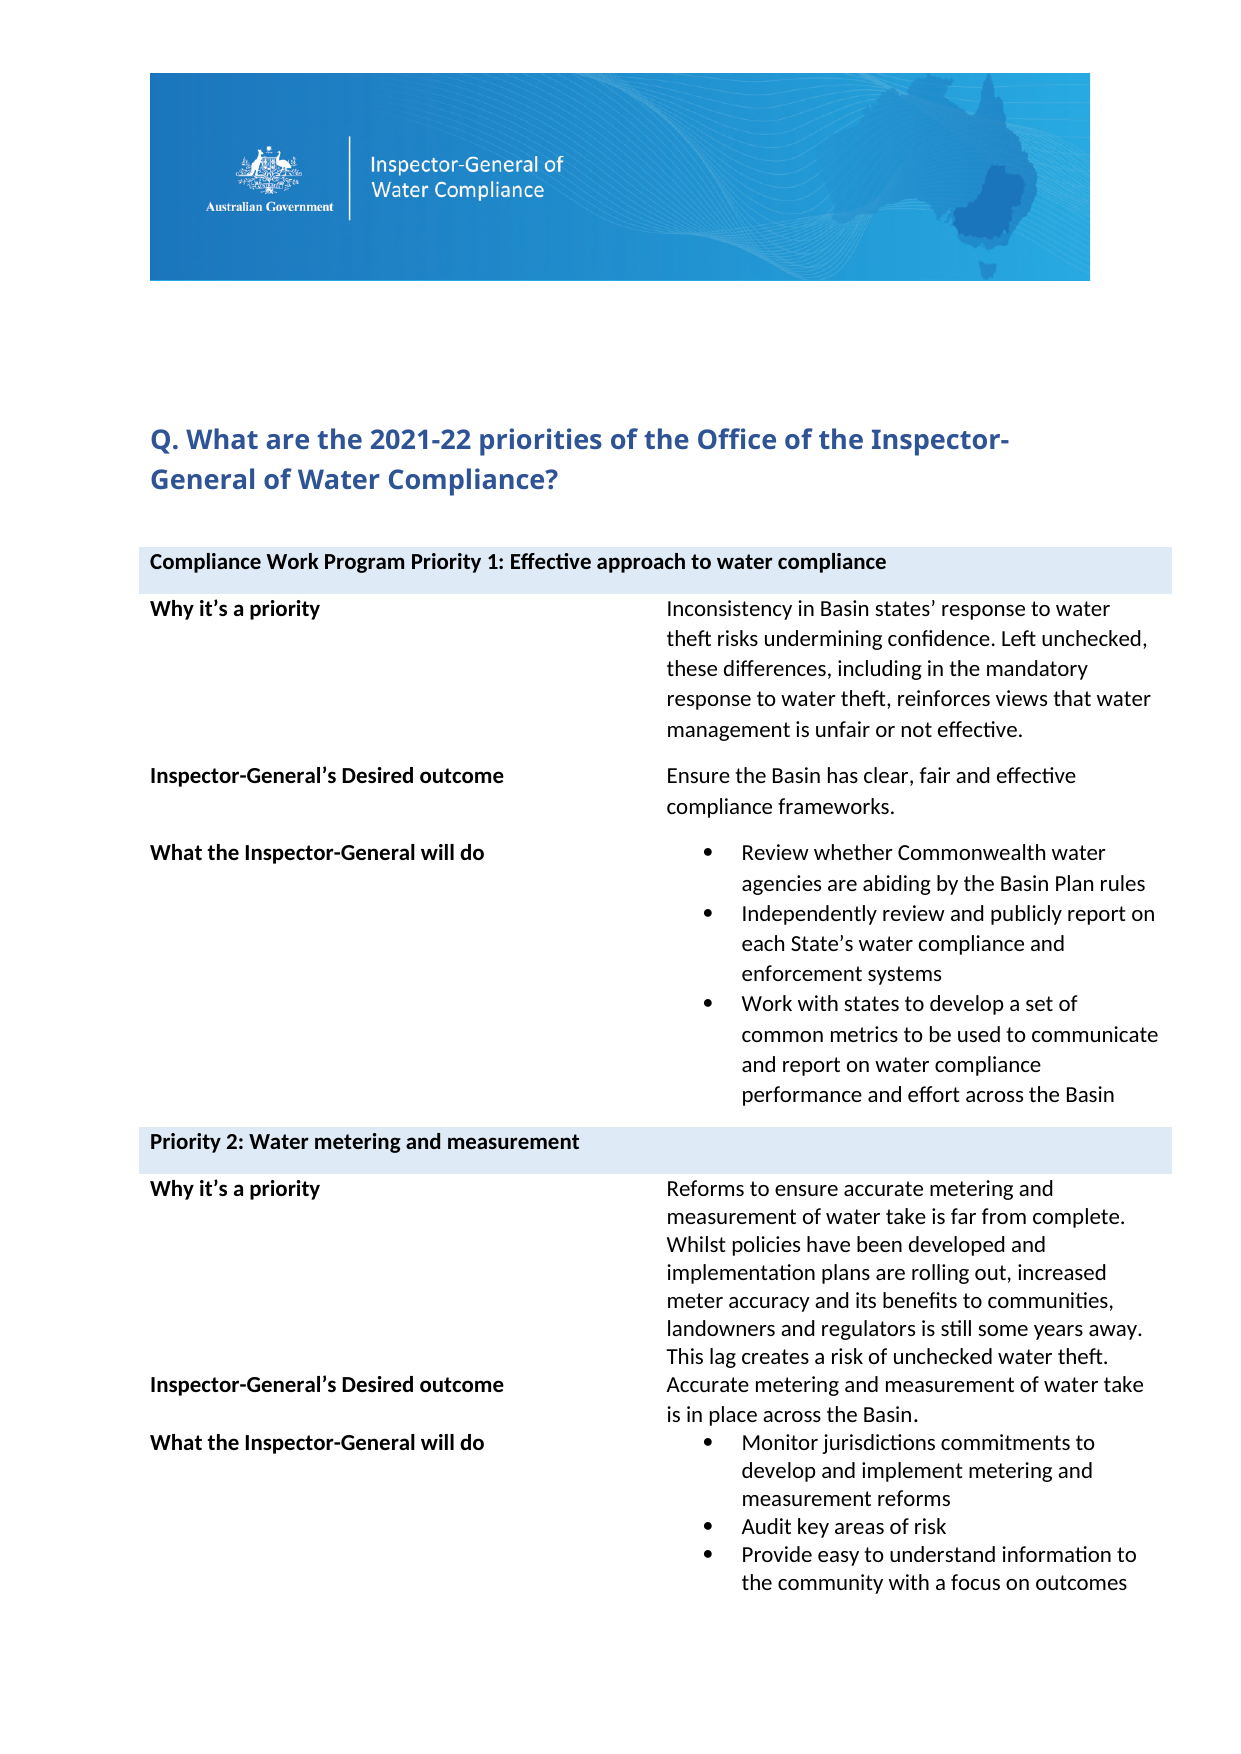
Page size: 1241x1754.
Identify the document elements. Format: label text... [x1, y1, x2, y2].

table_cell Why it’s a priority [139, 1174, 655, 1370]
subtitle Q. What are the 2021-22 priorities of the Office of the Inspector-General of Water Compliance? [150, 421, 1090, 497]
table_cell Reforms to ensure accurate metering and measurement of water take is far from complete. Whilst policies have been developed and implementation plans are rolling out, increased meter accuracy and its benefits to communities, landowners and regulators is still some years away. This lag creates a risk of unchecked water theft. [655, 1174, 1172, 1370]
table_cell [655, 1429, 1172, 1597]
table_cell Inspector-General’s Desired outcome [139, 1370, 655, 1428]
table_cell Priority 2: Water metering and measurement [139, 1127, 1172, 1174]
table_cell Inspector-General’s Desired outcome [139, 762, 655, 838]
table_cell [139, 1429, 655, 1597]
table_cell Review whether Commonwealth water agencies are abiding by the Basin Plan rules Independently review and publicly report on each State’s water compliance and enforcement systems Work with states to develop a set of common metrics to be used to communicate and report on water compliance performance and effort across the Basin [655, 839, 1172, 1127]
table_cell Inconsistency in Basin states’ response to water theft risks undermining confidence. Left unchecked, these differences, including in the mandatory response to water theft, reinforces views that water management is unfair or not effective. [655, 594, 1172, 762]
table_cell Ensure the Basin has clear, fair and effective compliance frameworks. [655, 762, 1172, 838]
table_cell Why it’s a priority [139, 594, 655, 762]
table_cell Accurate metering and measurement of water take is in place across the Basin. [655, 1370, 1172, 1428]
table_cell What the Inspector-General will do [139, 839, 655, 1127]
table_header Compliance Work Program Priority 1: Effective approach to water compliance [139, 547, 1172, 594]
